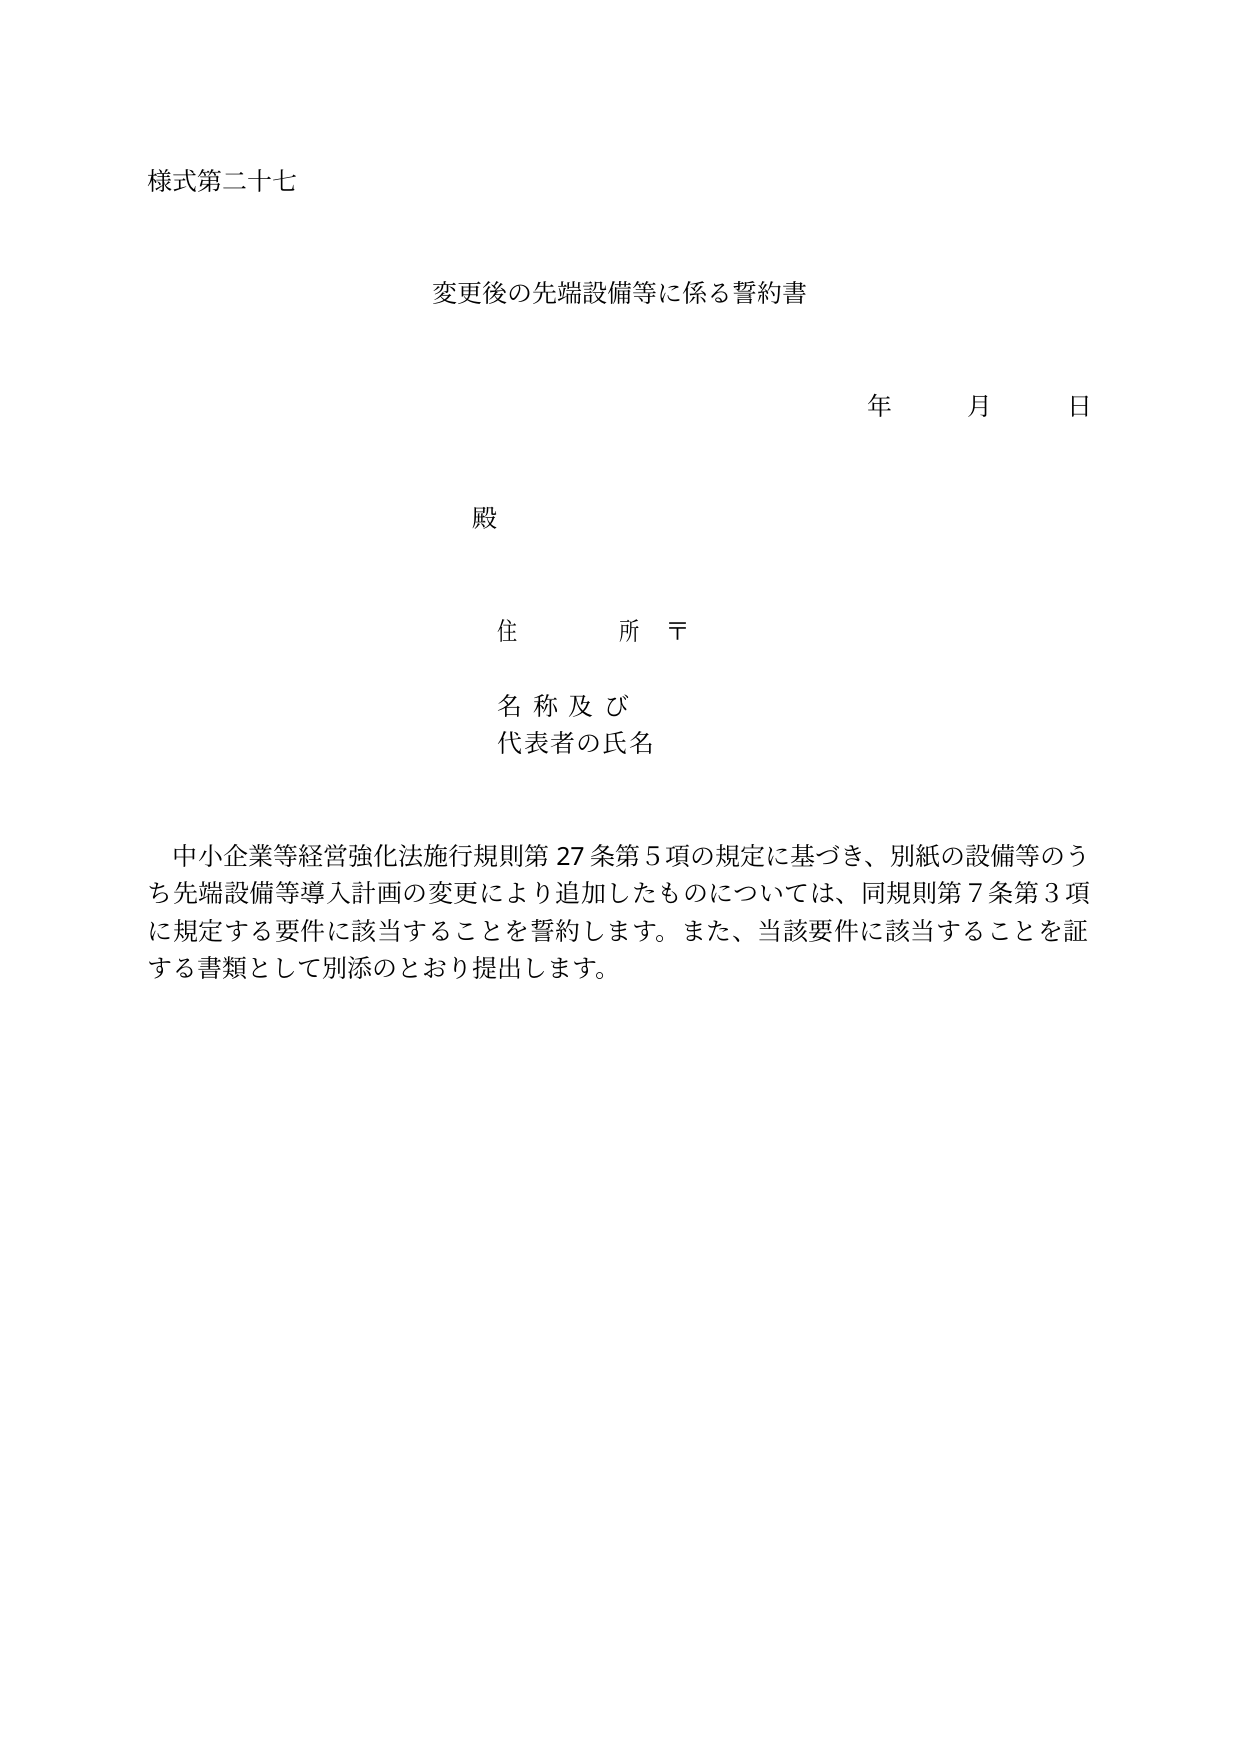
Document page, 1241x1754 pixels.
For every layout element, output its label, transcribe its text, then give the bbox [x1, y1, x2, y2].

text 名称及び [498, 686, 1092, 723]
text 変更後の先端設備等に係る誓約書 [148, 273, 1092, 311]
text 中小企業等経営強化法施行規則第27条第５項の規定に基づき、別紙の設備等のうち先端設備等導入計画の変更により追加したものについては、同規則第７条第３項に規定する要件に該当することを誓約します。また、当該要件に該当することを証する書類として別添のとおり提出します。 [148, 836, 1092, 986]
text 住 所 〒 [498, 611, 1092, 648]
text 殿 [148, 498, 1092, 536]
text 様式第二十七 [148, 161, 1092, 198]
text 代表者の氏名 [498, 723, 1092, 761]
text 年 月 日 [148, 386, 1092, 423]
